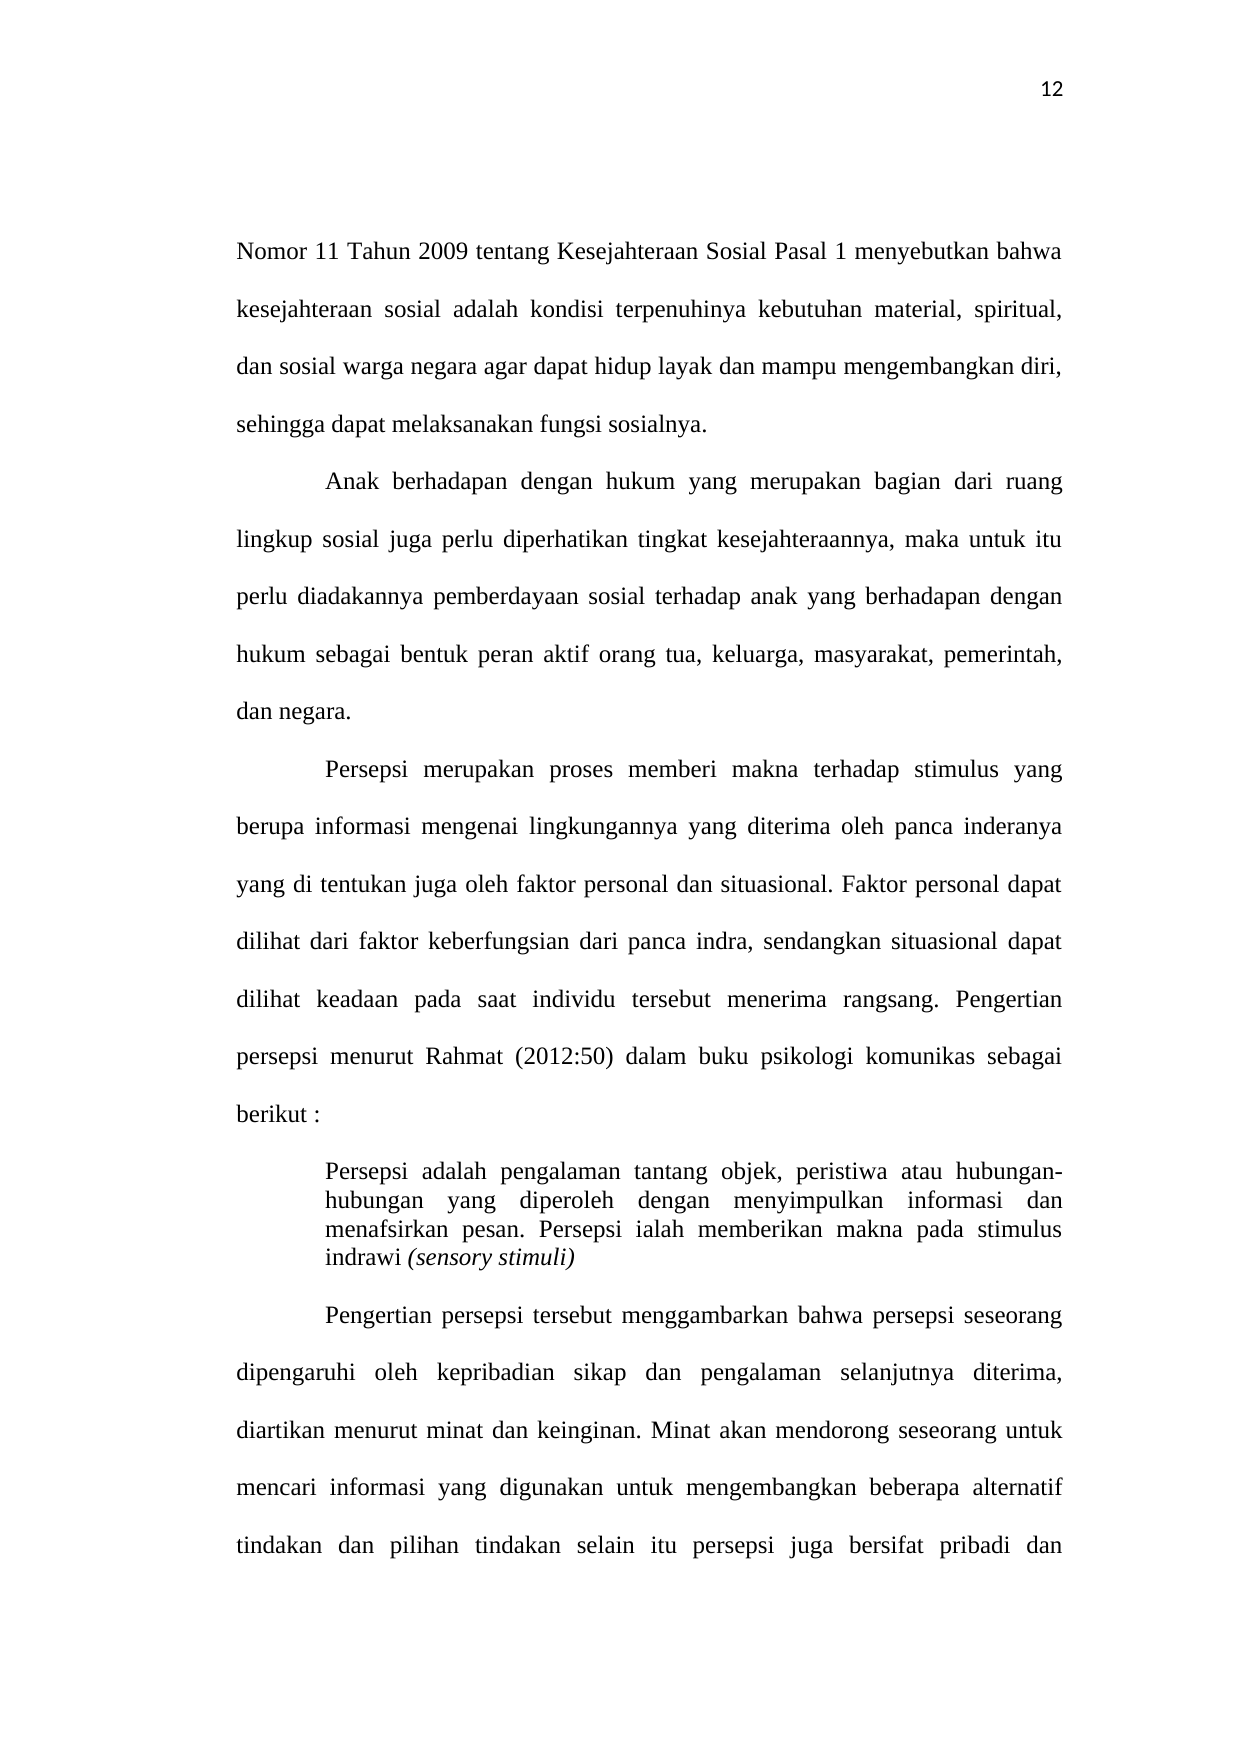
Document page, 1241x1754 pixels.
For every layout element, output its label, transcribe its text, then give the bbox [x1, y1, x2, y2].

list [236, 236, 1063, 437]
list Anak berhadapan dengan hukum yang merupakan bagian dari ruang lingkup sosial juga perlu diperhatikan tingkat kesejahteraannya, maka untuk itu perlu diadakannya pemberdayaan sosial terhadap anak yang berhadapan dengan hukum sebagai bentuk peran aktif orang tua, keluarga, masyarakat, pemerintah, dan negara. [236, 466, 1063, 725]
list Persepsi adalah pengalaman tantang objek, peristiwa atau hubungan-hubungan yang diperoleh dengan menyimpulkan informasi dan menafsirkan pesan. Persepsi ialah memberikan makna pada stimulus indrawi (sensory stimuli) [325, 1156, 1063, 1271]
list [236, 1300, 1063, 1559]
list Persepsi merupakan proses memberi makna terhadap stimulus yang berupa informasi mengenai lingkungannya yang diterima oleh panca inderanya yang di tentukan juga oleh faktor personal dan situasional. Faktor personal dapat dilihat dari faktor keberfungsian dari panca indra, sendangkan situasional dapat dilihat keadaan pada saat individu tersebut menerima rangsang. Pengertian persepsi menurut Rahmat (2012:50) dalam buku psikologi komunikas sebagai berikut : [236, 754, 1063, 1127]
